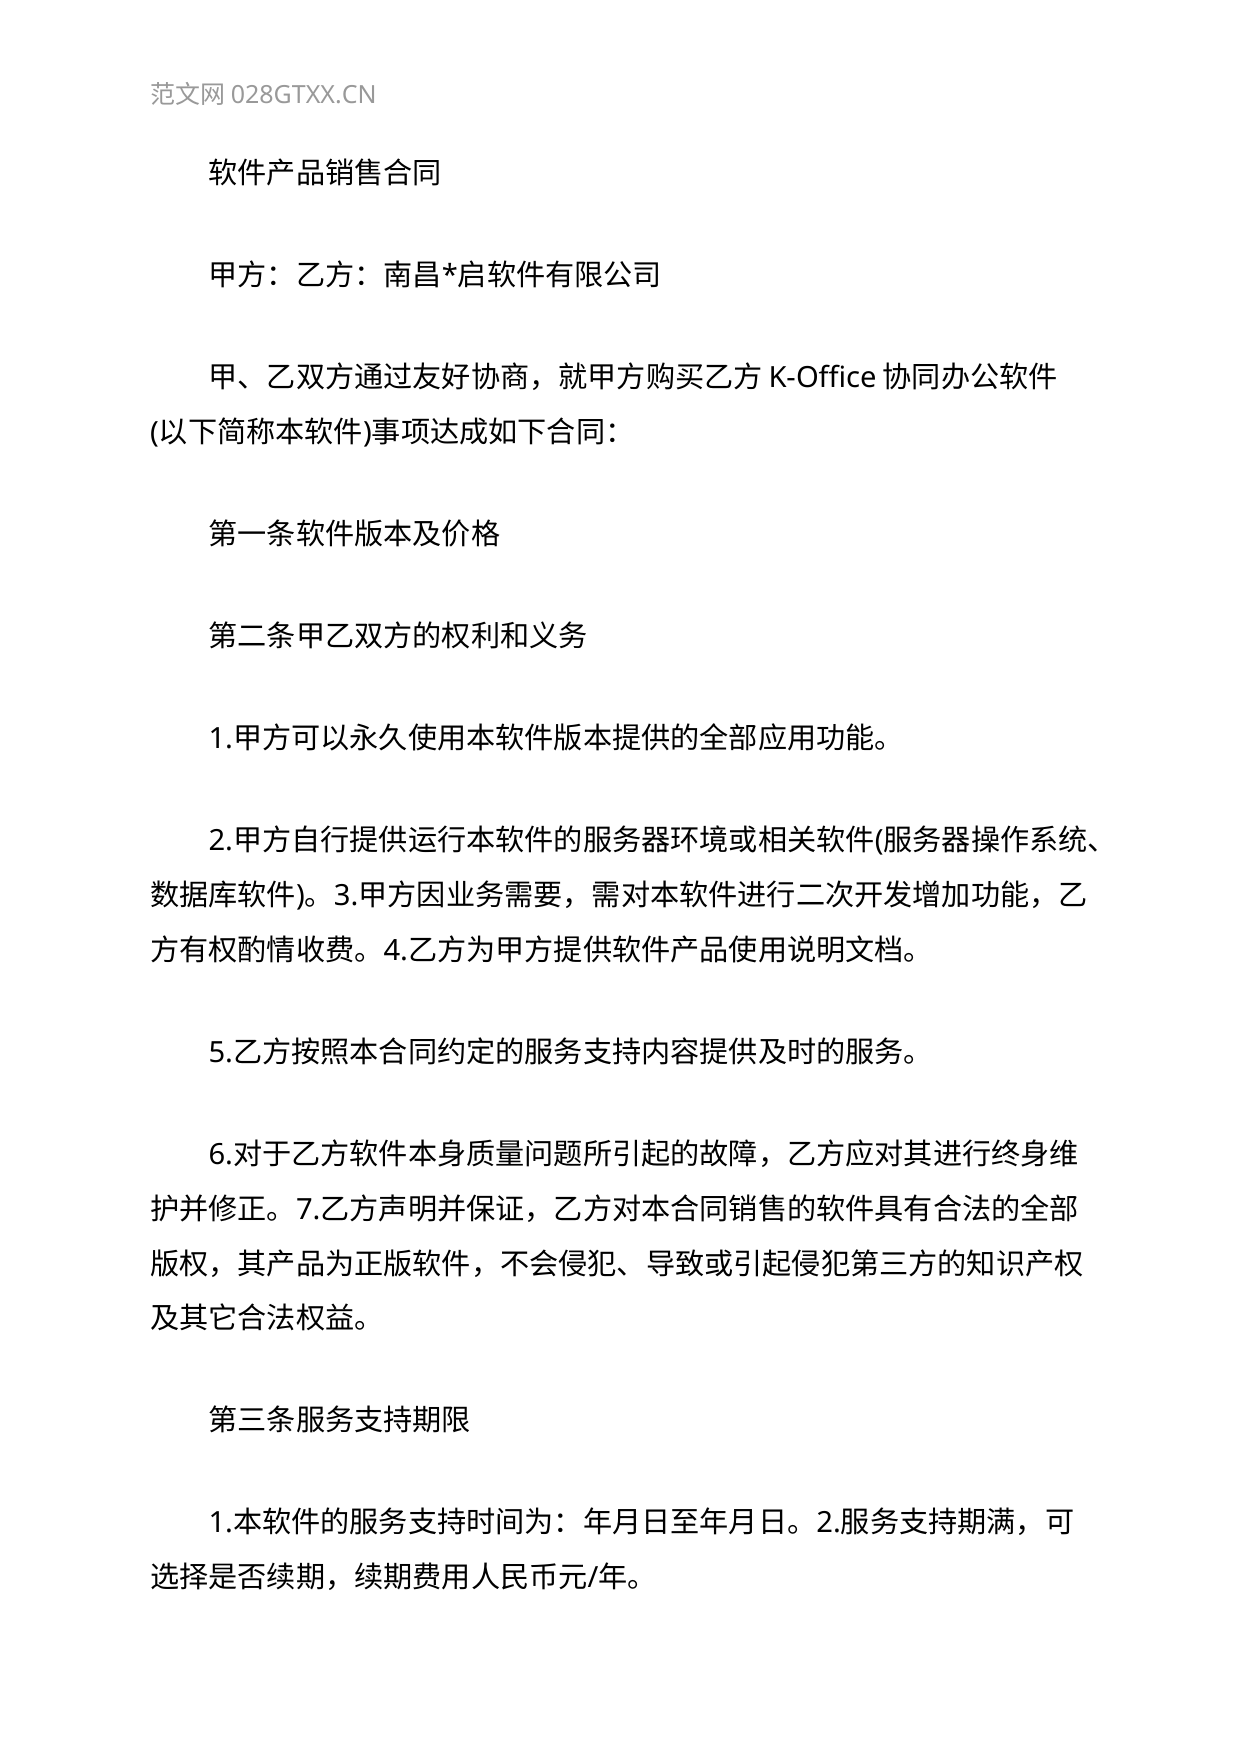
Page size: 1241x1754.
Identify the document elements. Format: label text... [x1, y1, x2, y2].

text 第一条软件版本及价格 [150, 511, 1090, 553]
text 甲、乙双方通过友好协商，就甲方购买乙方K-Office协同办公软件(以下简称本软件)事项达成如下合同： [150, 354, 1090, 451]
text 1.本软件的服务支持时间为：年月日至年月日。2.服务支持期满，可选择是否续期，续期费用人民币元/年。 [150, 1499, 1090, 1596]
text 软件产品销售合同 [150, 150, 1090, 192]
text 2.甲方自行提供运行本软件的服务器环境或相关软件(服务器操作系统、数据库软件)。3.甲方因业务需要，需对本软件进行二次开发增加功能，乙方有权酌情收费。4.乙方为甲方提供软件产品使用说明文档。 [150, 816, 1090, 969]
text 第二条甲乙双方的权利和义务 [150, 612, 1090, 655]
text 6.对于乙方软件本身质量问题所引起的故障，乙方应对其进行终身维护并修正。7.乙方声明并保证，乙方对本合同销售的软件具有合法的全部版权，其产品为正版软件，不会侵犯、导致或引起侵犯第三方的知识产权及其它合法权益。 [150, 1130, 1090, 1337]
text 1.甲方可以永久使用本软件版本提供的全部应用功能。 [150, 714, 1090, 757]
text 第三条服务支持期限 [150, 1397, 1090, 1439]
text 5.乙方按照本合同约定的服务支持内容提供及时的服务。 [150, 1028, 1090, 1071]
text 甲方：乙方：南昌*启软件有限公司 [150, 252, 1090, 294]
